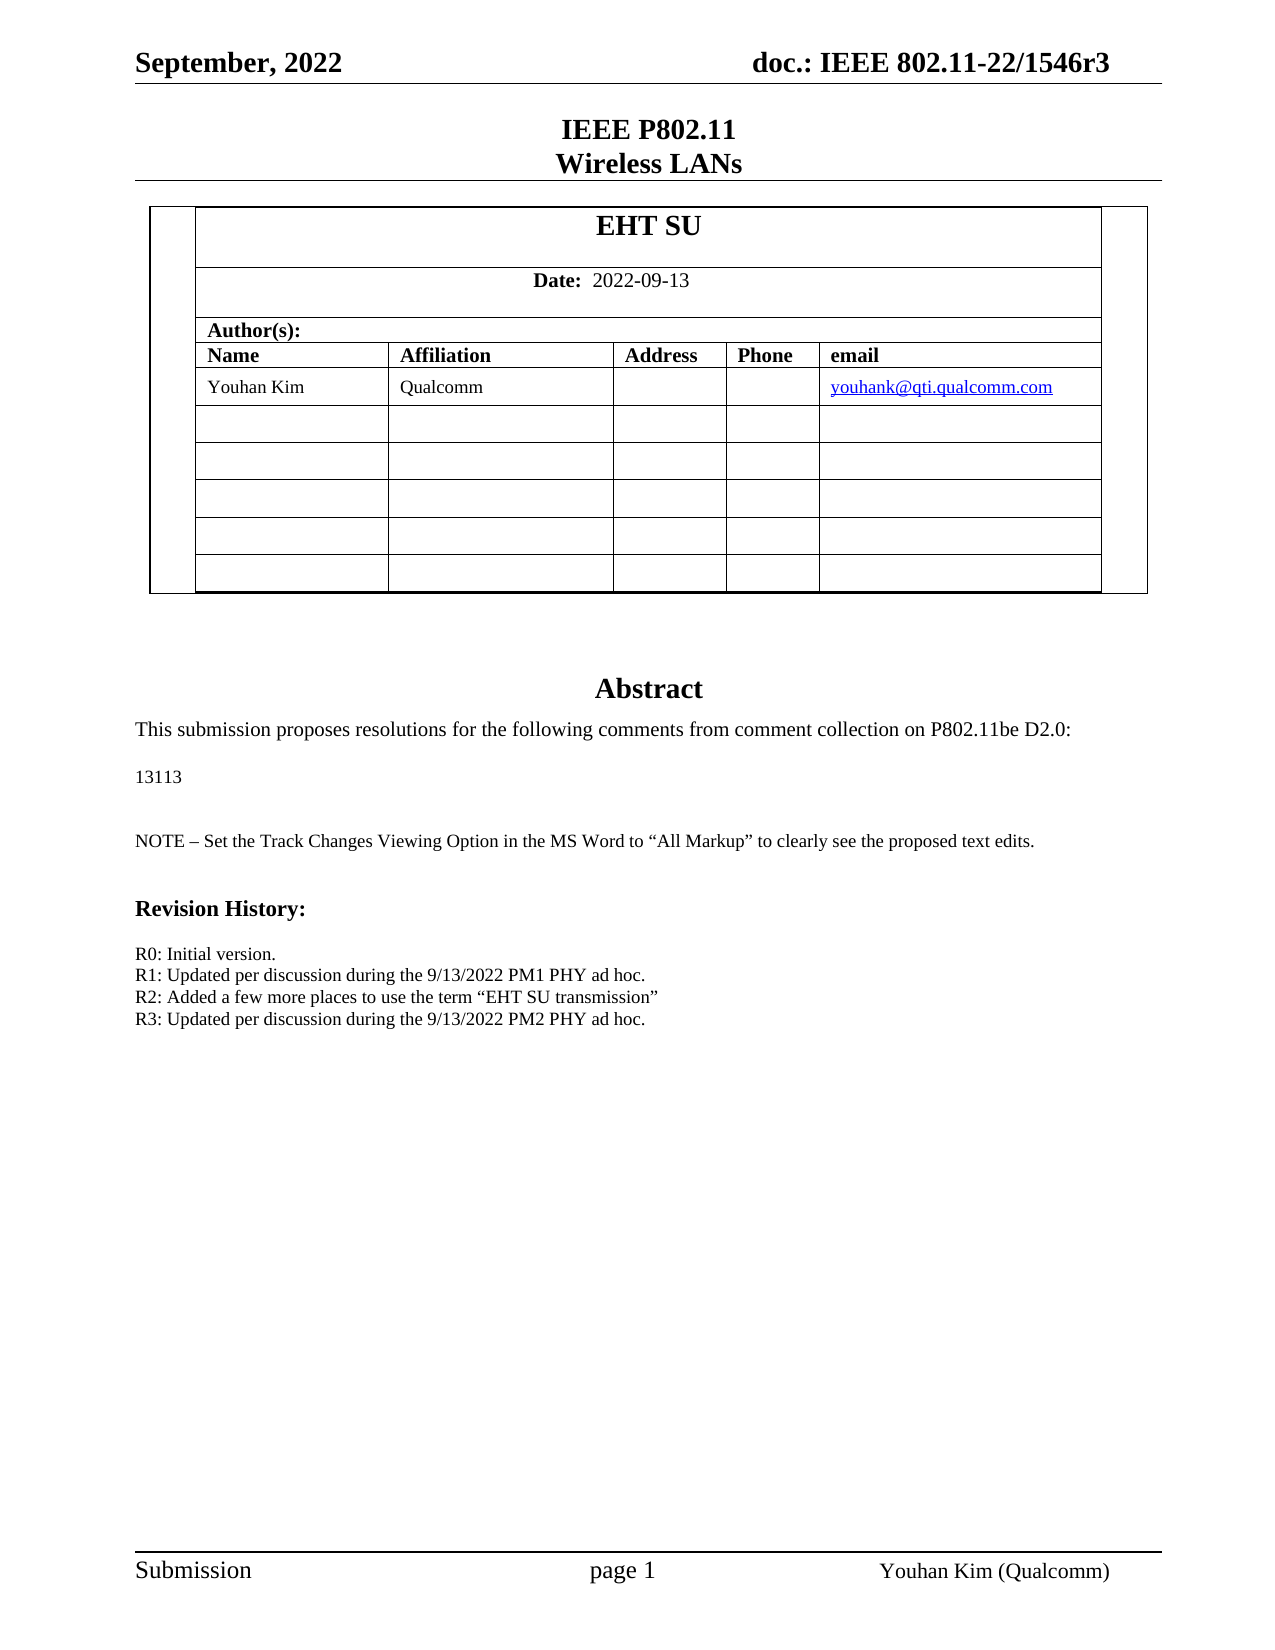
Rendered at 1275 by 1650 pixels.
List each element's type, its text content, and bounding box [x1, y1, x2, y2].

table_header [196, 480, 388, 517]
table_header [727, 443, 819, 479]
text R2: Added a few more places to use the term “EHT SU transmission” [135, 986, 1162, 1007]
table_header [196, 368, 388, 405]
table_header [727, 406, 819, 442]
table_header [196, 555, 388, 591]
table_header [727, 368, 819, 405]
text 13113 [135, 766, 1162, 787]
table_header [196, 518, 388, 554]
table_header [820, 518, 1101, 554]
table_header [820, 406, 1101, 442]
table_header [196, 443, 388, 479]
table_header [820, 443, 1101, 479]
table_header [389, 480, 613, 517]
table_header [614, 368, 726, 405]
table_header [614, 518, 726, 554]
text NOTE – Set the Track Changes Viewing Option in the MS Word to “All Markup” to clearly see the proposed text edits. [135, 830, 1162, 852]
table_header [614, 555, 726, 591]
table_header [820, 368, 1101, 405]
table_header [727, 518, 819, 554]
table_header [614, 480, 726, 517]
text R3: Updated per discussion during the 9/13/2022 PM2 PHY ad hoc. [135, 1007, 1162, 1029]
table_header [196, 318, 1101, 342]
table_header [614, 443, 726, 479]
table_header [820, 343, 1101, 367]
text Revision History: [135, 895, 1162, 921]
table_header [389, 368, 613, 405]
text R1: Updated per discussion during the 9/13/2022 PM1 PHY ad hoc. [135, 964, 1162, 986]
table_header [727, 480, 819, 517]
table_header [820, 555, 1101, 591]
table_header [727, 343, 819, 367]
table_header [389, 518, 613, 554]
text This submission proposes resolutions for the following comments from comment collection on P802.11be D2.0: [135, 717, 1162, 741]
table_header [820, 480, 1101, 517]
table_header [151, 207, 195, 593]
table_header [614, 406, 726, 442]
table_header [389, 443, 613, 479]
table_header [389, 555, 613, 591]
table_header [389, 406, 613, 442]
text Abstract [135, 671, 1162, 705]
table_header [614, 343, 726, 367]
text R0: Initial version. [135, 943, 1162, 964]
table_header [196, 268, 1101, 317]
table_header [196, 406, 388, 442]
table_header [1102, 207, 1147, 593]
text IEEE P802.11 Wireless LANs [135, 112, 1162, 180]
table_header [196, 343, 388, 367]
table_header [389, 343, 613, 367]
table_header [196, 208, 1101, 267]
table_header [727, 555, 819, 591]
